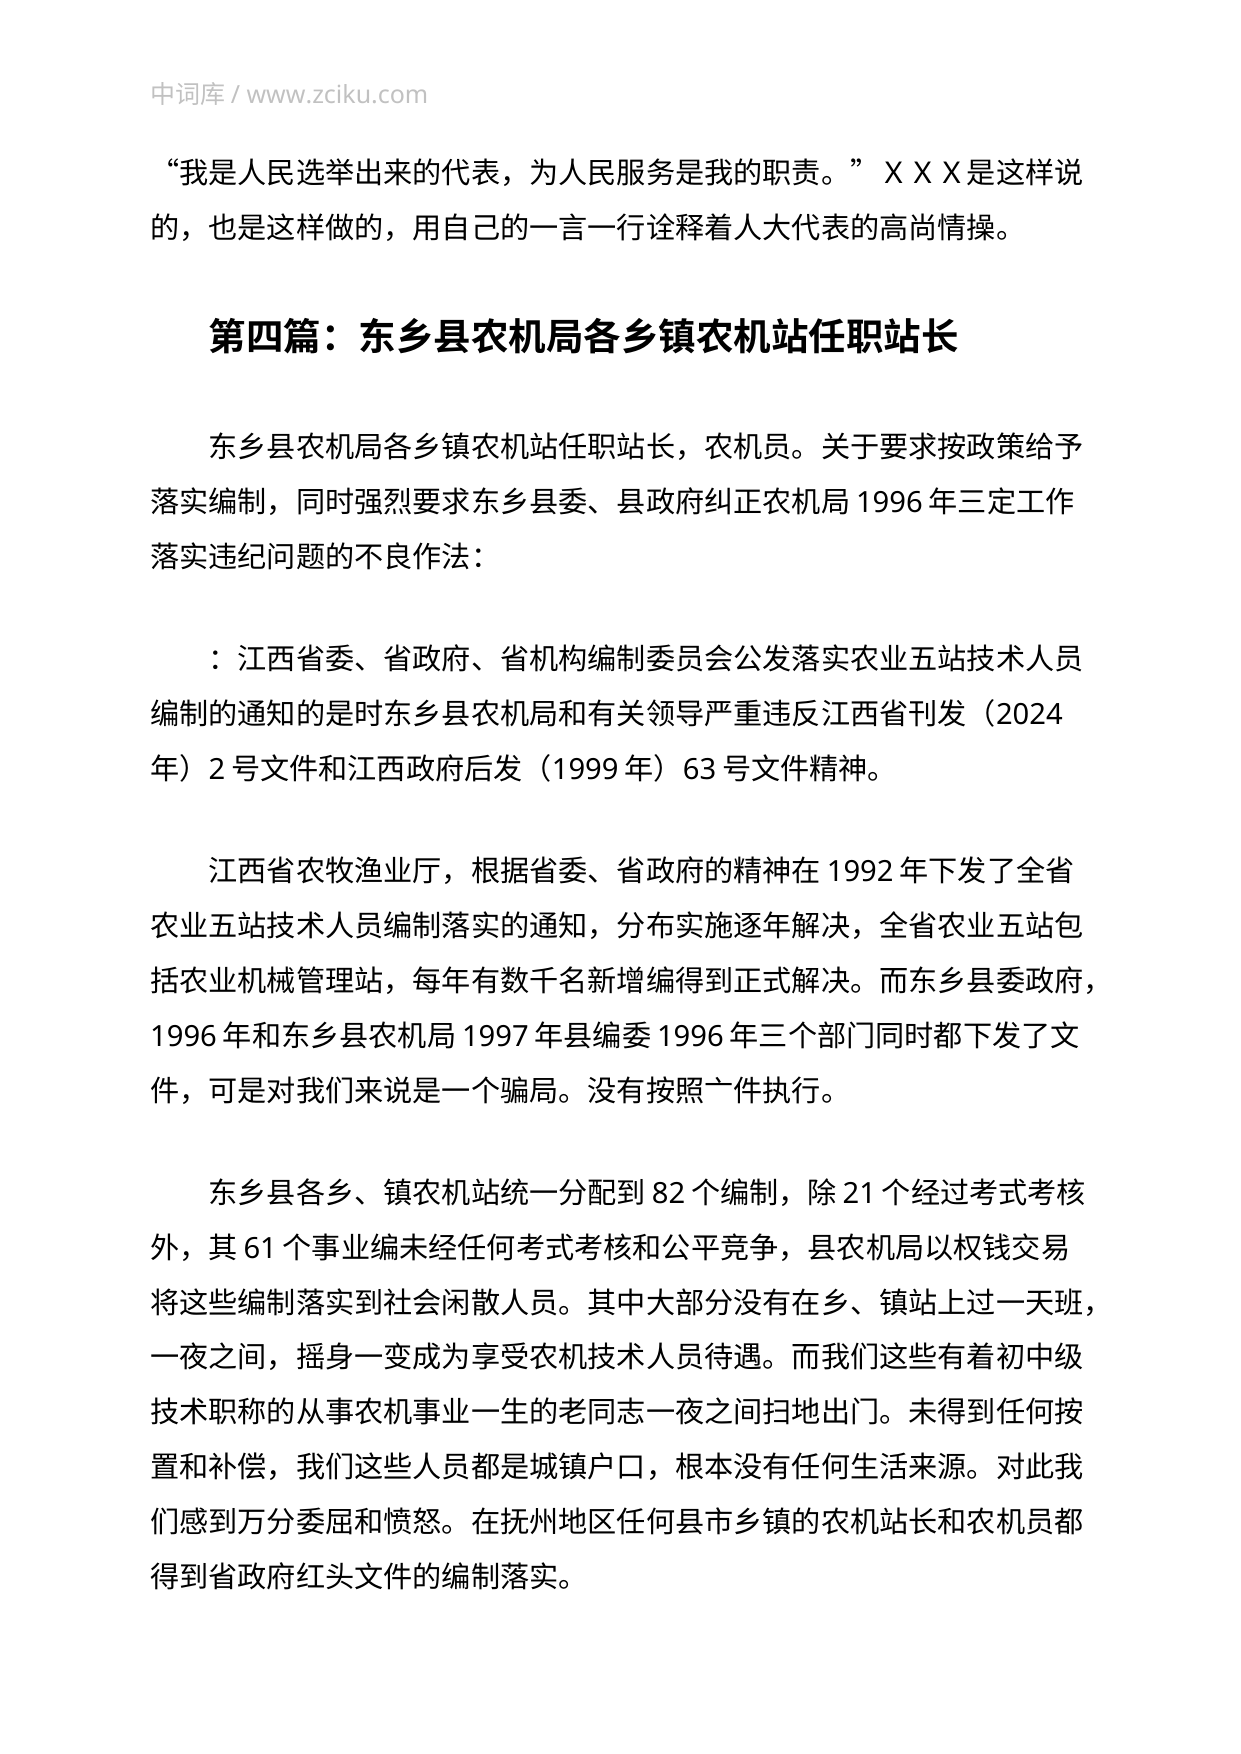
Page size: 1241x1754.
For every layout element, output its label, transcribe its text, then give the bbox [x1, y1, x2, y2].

text 第四篇：东乡县农机局各乡镇农机站任职站长 [150, 307, 1090, 361]
text ：江西省委、省政府、省机构编制委员会公发落实农业五站技术人员编制的通知的是时东乡县农机局和有关领导严重违反江西省刊发（2024年）2号文件和江西政府后发（1999年）63号文件精神。 [150, 636, 1090, 788]
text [150, 150, 1090, 247]
text 东乡县农机局各乡镇农机站任职站长，农机员。关于要求按政策给予落实编制，同时强烈要求东乡县委、县政府纠正农机局1996年三定工作落实违纪问题的不良作法： [150, 424, 1090, 576]
text 东乡县各乡、镇农机站统一分配到82个编制，除21个经过考式考核外，其61个事业编未经任何考式考核和公平竞争，县农机局以权钱交易将这些编制落实到社会闲散人员。其中大部分没有在乡、镇站上过一天班，一夜之间，摇身一变成为享受农机技术人员待遇。而我们这些有着初中级技术职称的从事农机事业一生的老同志一夜之间扫地出门。未得到任何按置和补偿，我们这些人员都是城镇户口，根本没有任何生活来源。对此我们感到万分委屈和愤怒。在抚州地区任何县市乡镇的农机站长和农机员都得到省政府红头文件的编制落实。 [150, 1169, 1090, 1596]
text 江西省农牧渔业厅，根据省委、省政府的精神在1992年下发了全省农业五站技术人员编制落实的通知，分布实施逐年解决，全省农业五站包括农业机械管理站，每年有数千名新增编得到正式解决。而东乡县委政府，1996年和东乡县农机局1997年县编委1996年三个部门同时都下发了文件，可是对我们来说是一个骗局。没有按照亠件执行。 [150, 848, 1090, 1110]
